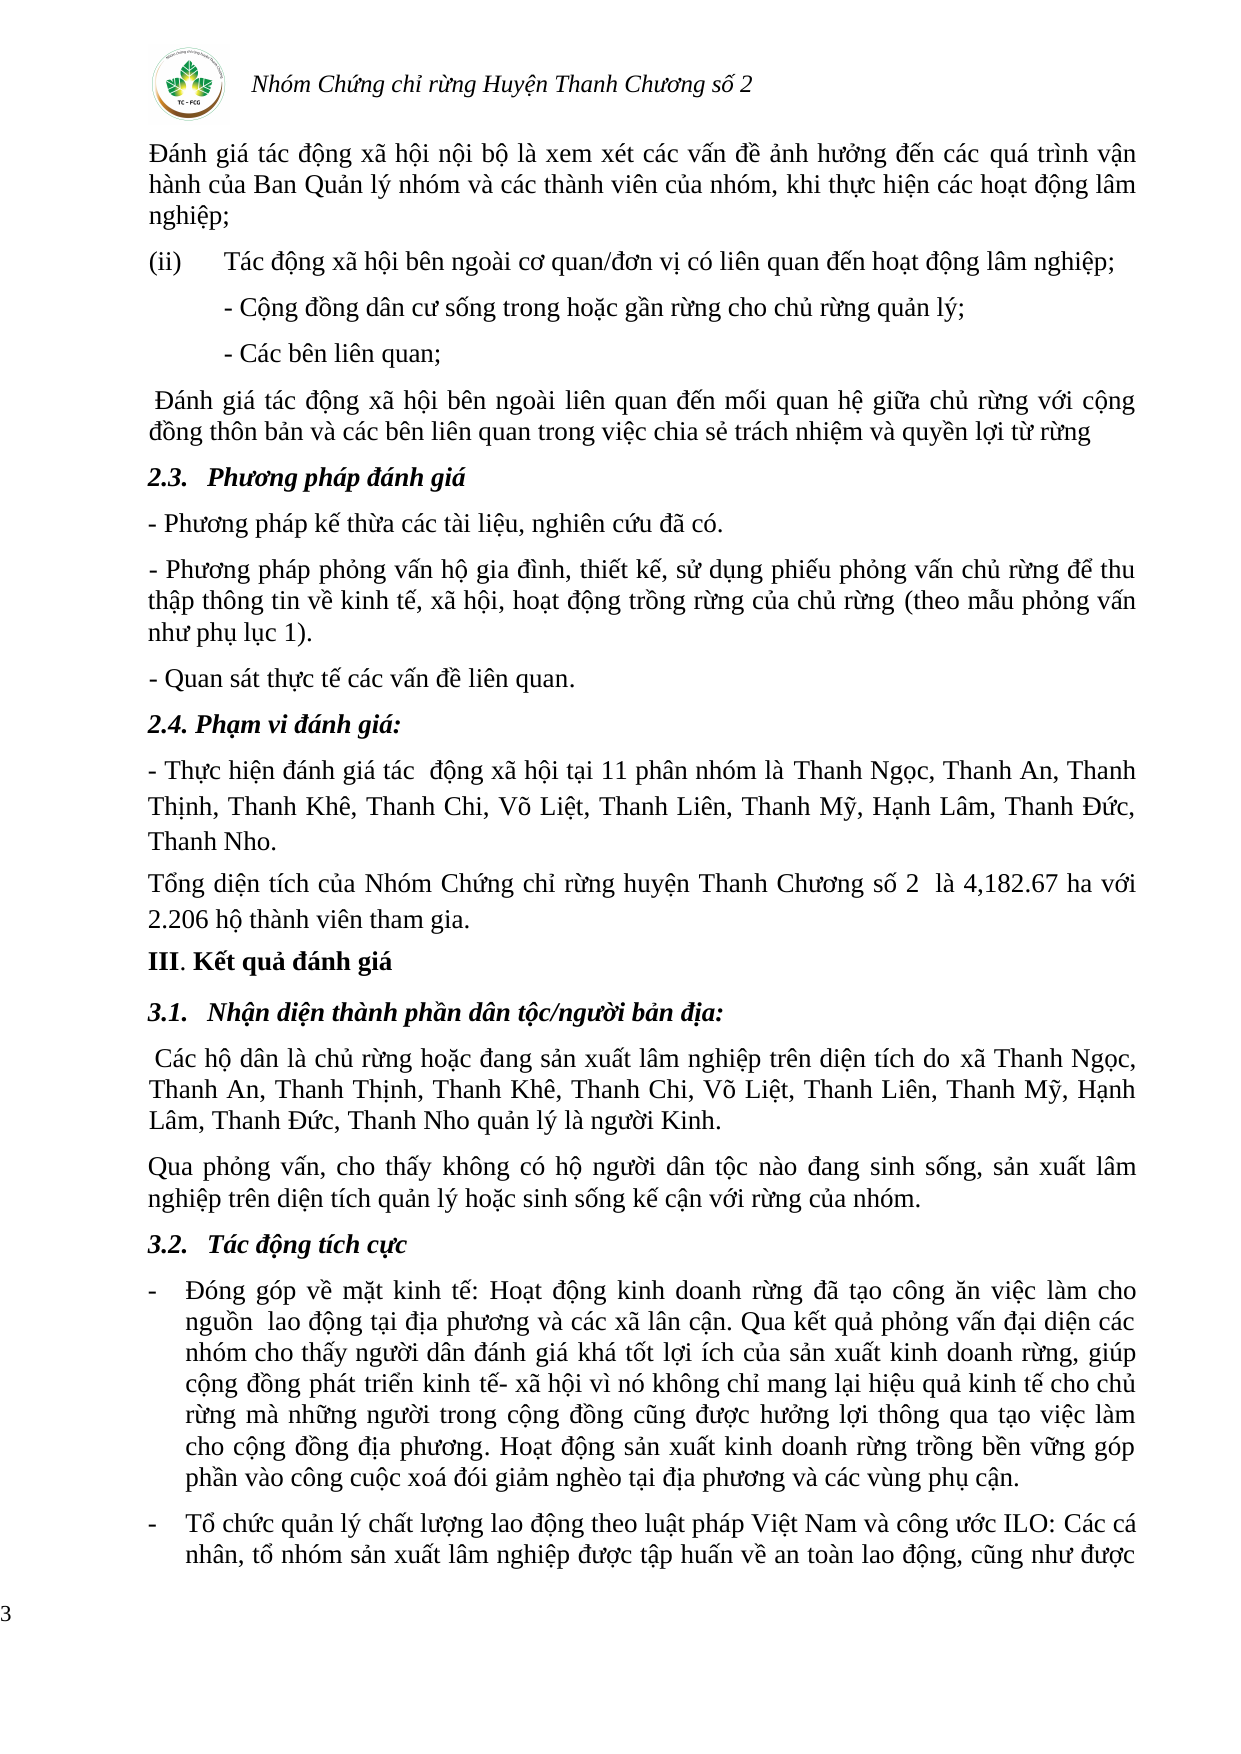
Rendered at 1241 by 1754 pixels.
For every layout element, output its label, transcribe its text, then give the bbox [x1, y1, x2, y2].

picture [147, 44, 231, 125]
list 2.4. Phạm vi đánh giá: [148, 708, 1137, 739]
list - Phương pháp phỏng vấn hộ gia đình, thiết kế, sử dụng phiếu phỏng vấn chủ rừng để thu thập thông tin về kinh tế, xã hội, hoạt động trồng rừng của chủ rừng (theo mẫu phỏng vấn như phụ lục 1). [148, 553, 1137, 647]
text Đánh giá tác động xã hội bên ngoài liên quan đến mối quan hệ giữa chủ rừng với cộng đồng thôn bản và các bên liên quan trong việc chia sẻ trách nhiệm và quyền lợi từ rừng [148, 384, 1137, 446]
list III. Kết quả đánh giá [148, 945, 1137, 976]
list - Cộng đồng dân cư sống trong hoặc gần rừng cho chủ rừng quản lý; [223, 291, 1137, 323]
list Nhận diện thành phần dân tộc/người bản địa: [148, 996, 1047, 1027]
list Đóng góp về mặt kinh tế: Hoạt động kinh doanh rừng đã tạo công ăn việc làm cho nguồn lao động tại địa phương và các xã lân cận. Qua kết quả phỏng vấn đại diện các nhóm cho thấy người dân đánh giá khá tốt lợi ích của sản xuất kinh doanh rừng, giúp cộng đồng phát triển kinh tế- xã hội vì nó không chỉ mang lại hiệu quả kinh tế cho chủ rừng mà những người trong cộng đồng cũng được hưởng lợi thông qua tạo việc làm cho cộng đồng địa phương. Hoạt động sản xuất kinh doanh rừng trồng bền vững góp phần vào công cuộc xoá đói giảm nghèo tại địa phương và các vùng phụ cận. [148, 1274, 1137, 1492]
list - Thực hiện đánh giá tác động xã hội tại 11 phân nhóm là Thanh Ngọc, Thanh An, Thanh Thịnh, Thanh Khê, Thanh Chi, Võ Liệt, Thanh Liên, Thanh Mỹ, Hạnh Lâm, Thanh Đức, Thanh Nho. [148, 754, 1137, 857]
list Tác động tích cực [148, 1228, 1137, 1259]
text Qua phỏng vấn, cho thấy không có hộ người dân tộc nào đang sinh sống, sản xuất lâm nghiệp trên diện tích quản lý hoặc sinh sống kế cận với rừng của nhóm. [148, 1151, 1137, 1213]
list - Các bên liên quan; [223, 338, 1137, 369]
list Phương pháp đánh giá [148, 461, 1137, 492]
text Đánh giá tác động xã hội nội bộ là xem xét các vấn đề ảnh hưởng đến các quá trình vận hành của Ban Quản lý nhóm và các thành viên của nhóm, khi thực hiện các hoạt động lâm nghiệp; [148, 137, 1137, 230]
list Tổng diện tích của Nhóm Chứng chỉ rừng huyện Thanh Chương số 2 là 4,182.67 ha với 2.206 hộ thành viên tham gia. [148, 867, 1137, 934]
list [148, 1507, 1137, 1569]
list - Quan sát thực tế các vấn đề liên quan. [148, 662, 1137, 693]
text Các hộ dân là chủ rừng hoặc đang sản xuất lâm nghiệp trên diện tích do xã Thanh Ngọc, Thanh An, Thanh Thịnh, Thanh Khê, Thanh Chi, Võ Liệt, Thanh Liên, Thanh Mỹ, Hạnh Lâm, Thanh Đức, Thanh Nho quản lý là người Kinh. [148, 1042, 1137, 1136]
list Tác động xã hội bên ngoài cơ quan/đơn vị có liên quan đến hoạt động lâm nghiệp; [148, 245, 1137, 276]
list - Phương pháp kế thừa các tài liệu, nghiên cứu đã có. [148, 507, 1137, 538]
